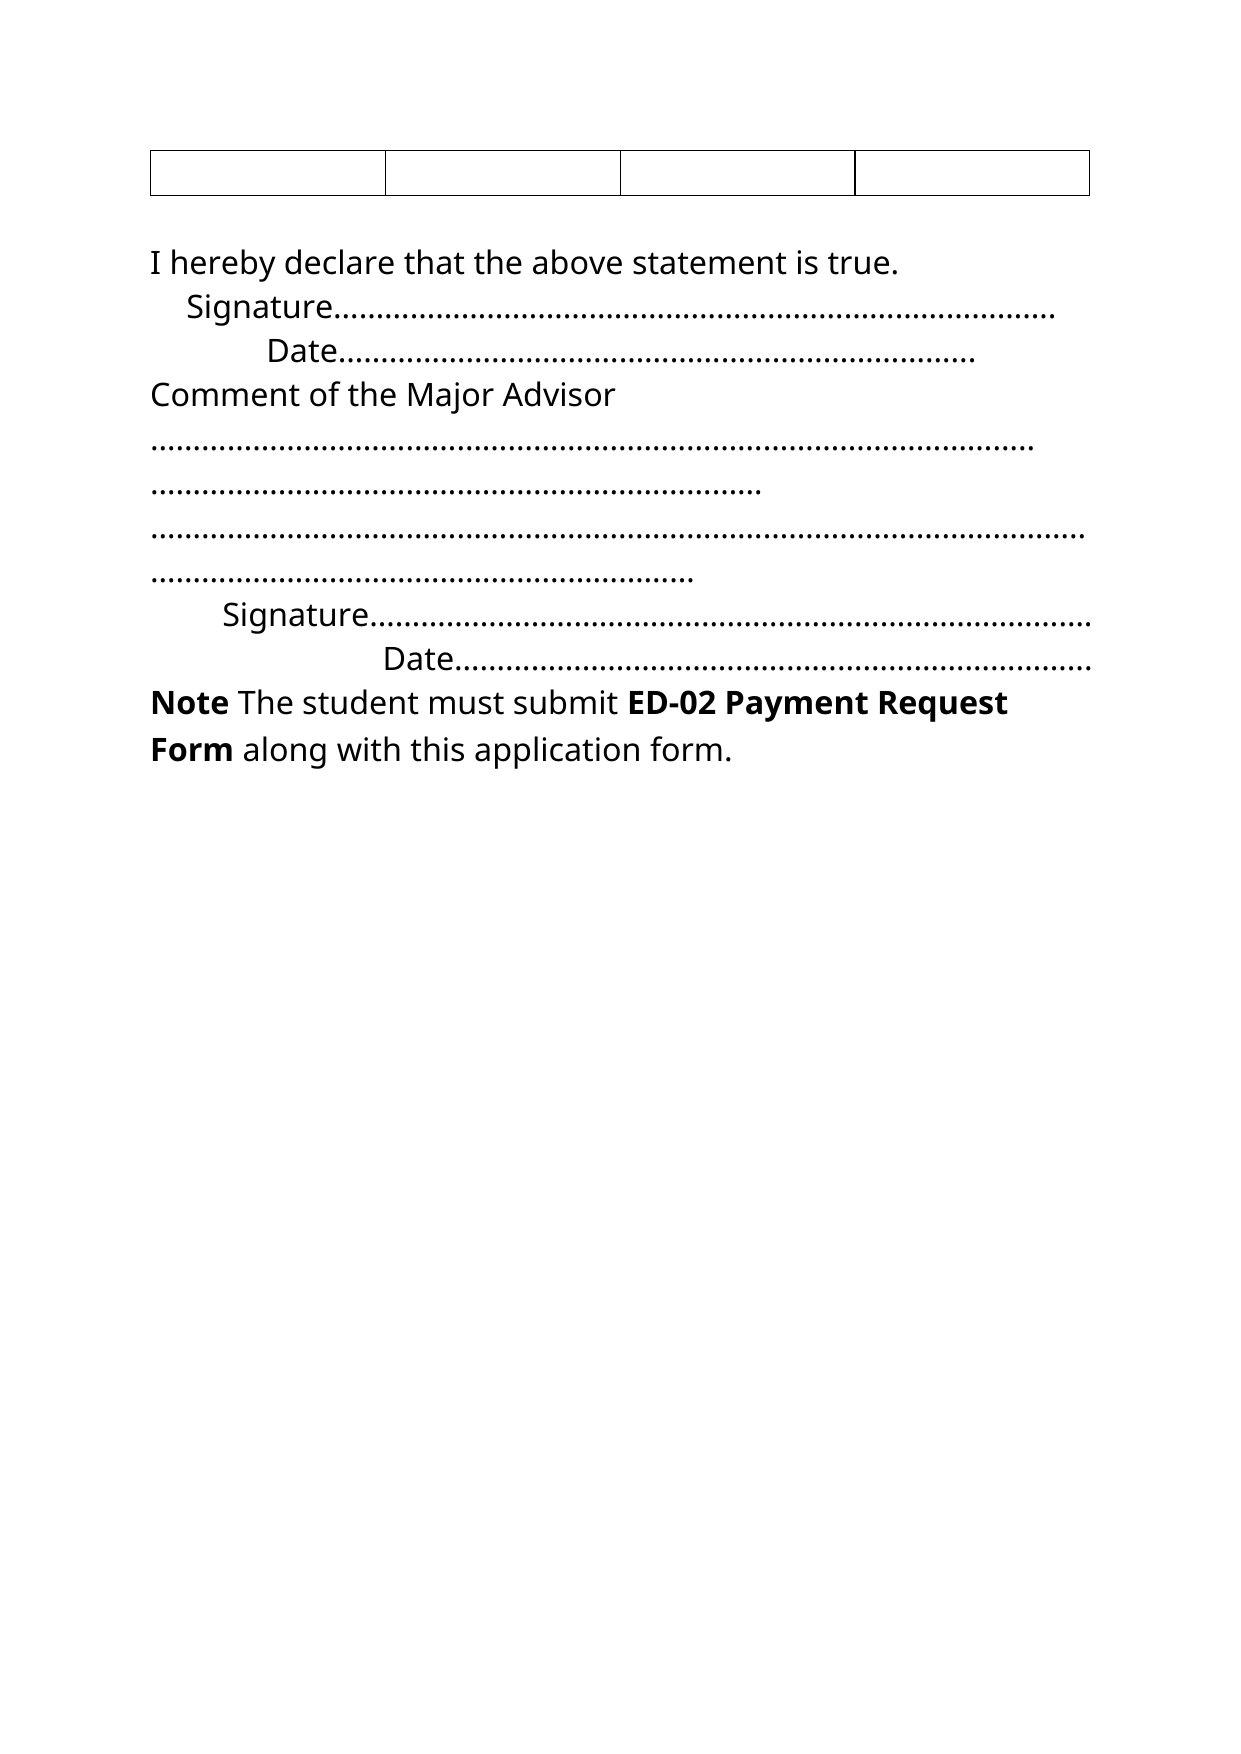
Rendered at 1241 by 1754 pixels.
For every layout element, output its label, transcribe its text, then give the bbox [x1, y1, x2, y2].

table_cell [151, 151, 385, 195]
text Date………………………………………………………………... [150, 636, 1093, 679]
text …………………………………………………………………………………………..……………………………………………………………… [150, 416, 1093, 504]
text I hereby declare that the above statement is true. [150, 240, 1093, 284]
text Note The student must submit ED-02 Payment Request Form along with this application form. [150, 679, 1093, 771]
text Date………………………………………………………………... [150, 328, 1093, 372]
text ………………………………………………………………………………………………..…………………….………………………………… [150, 504, 1093, 592]
table_cell [386, 151, 620, 195]
text Signature…………………………………………………………………………. [150, 592, 1093, 636]
text Comment of the Major Advisor [150, 372, 1093, 416]
text Signature…………………………………………………………………………. [150, 284, 1093, 328]
table_cell [621, 151, 854, 195]
table_cell [856, 151, 1089, 195]
